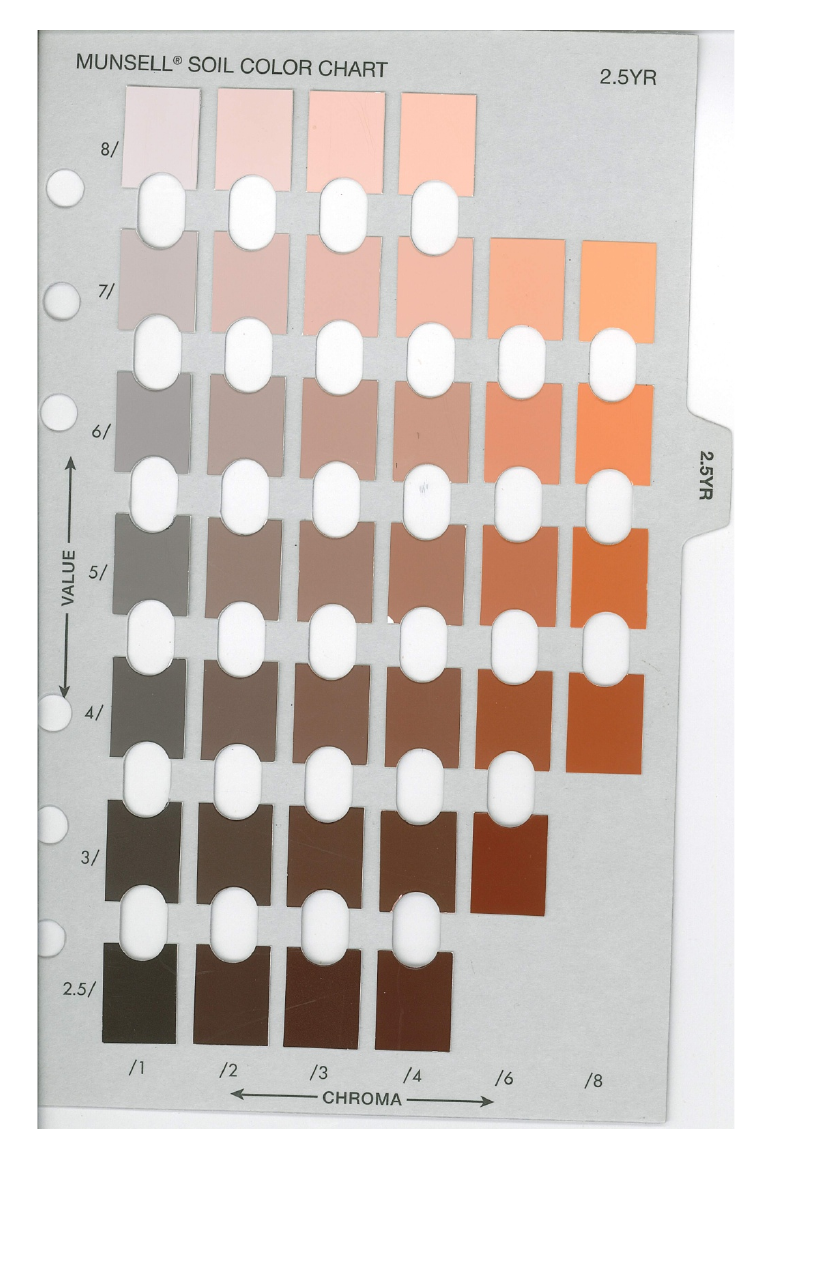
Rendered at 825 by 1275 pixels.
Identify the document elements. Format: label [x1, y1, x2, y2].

picture [37, 30, 735, 1129]
